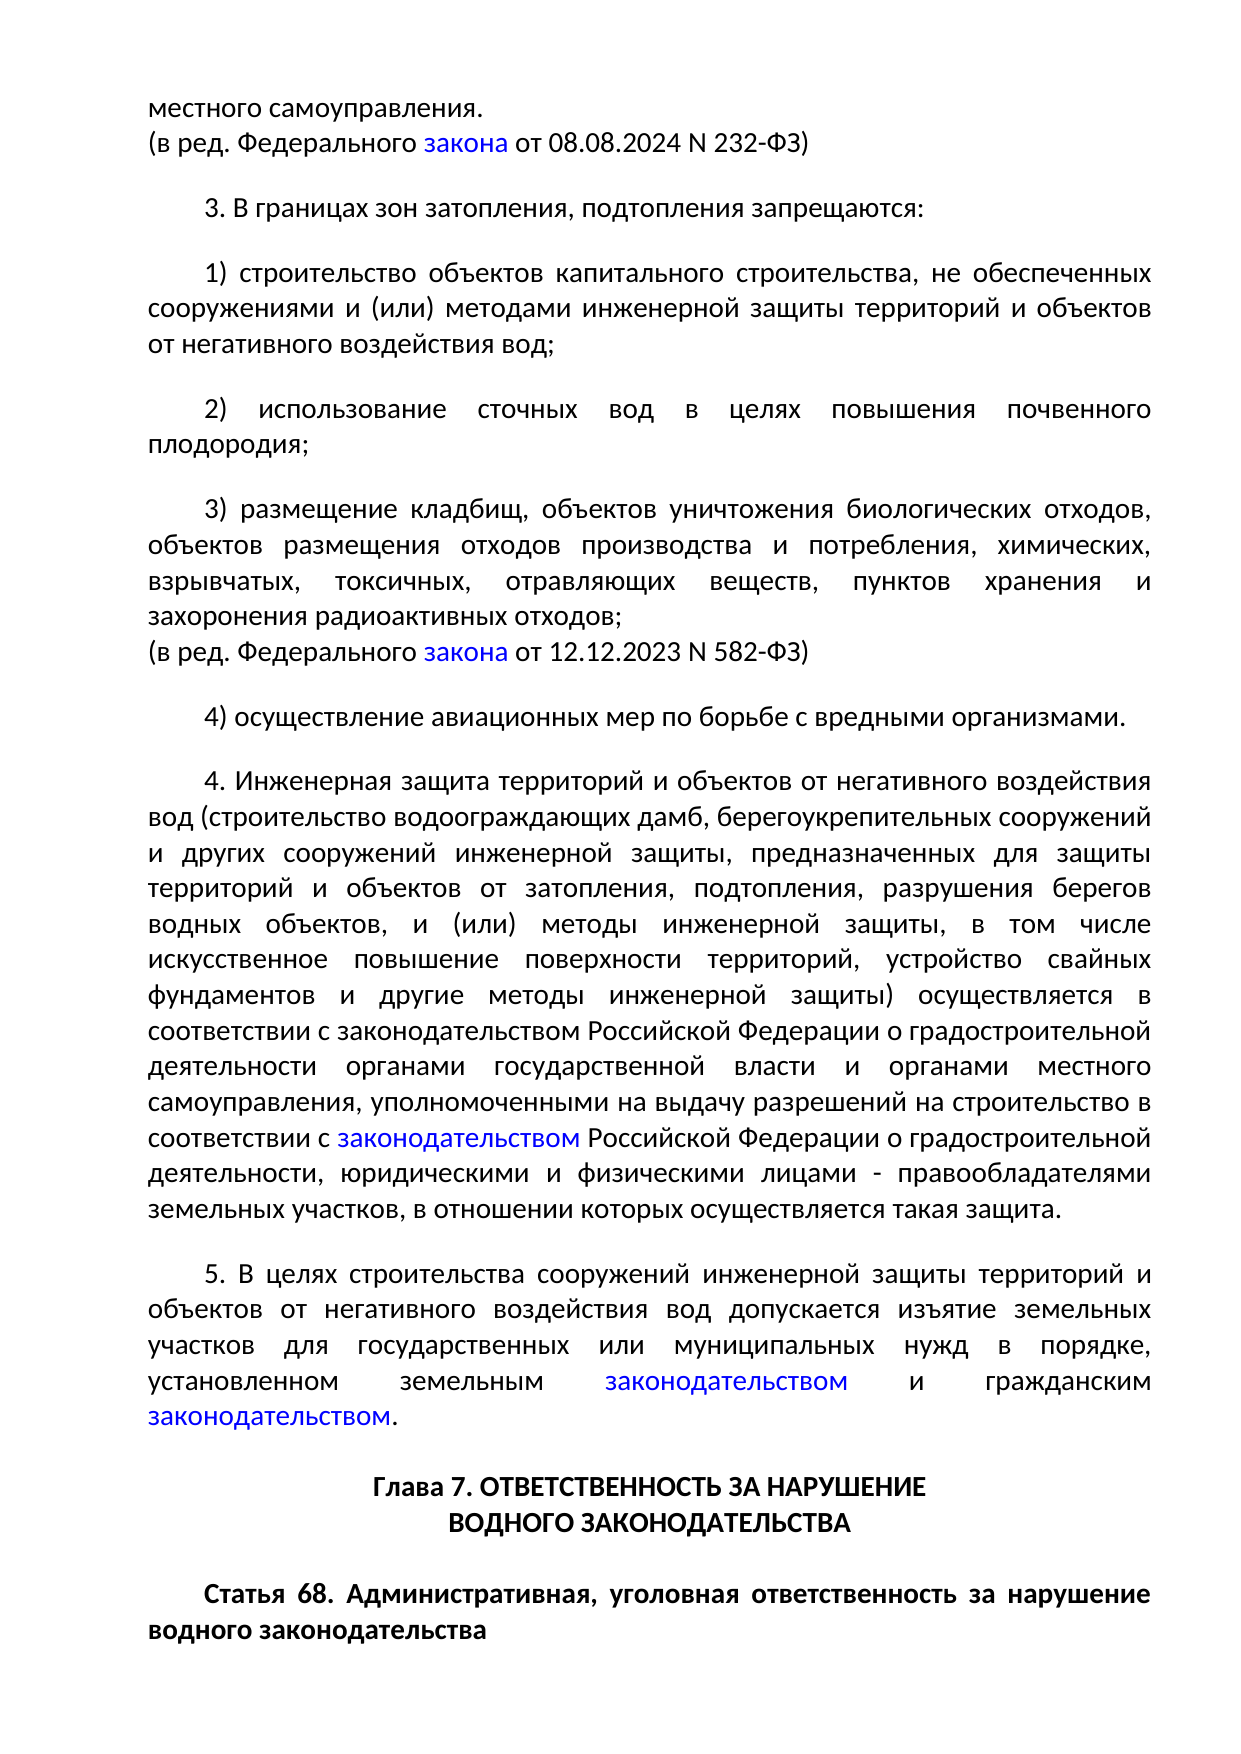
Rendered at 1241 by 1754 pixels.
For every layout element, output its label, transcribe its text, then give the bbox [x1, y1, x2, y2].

text 3. В границах зон затопления, подтопления запрещаются: [148, 189, 1152, 225]
text 3) размещение кладбищ, объектов уничтожения биологических отходов, объектов размещения отходов производства и потребления, химических, взрывчатых, токсичных, отравляющих веществ, пунктов хранения и захоронения радиоактивных отходов; [148, 490, 1152, 633]
text 2) использование сточных вод в целях повышения почвенного плодородия; [148, 390, 1152, 461]
text 1) строительство объектов капитального строительства, не обеспеченных сооружениями и (или) методами инженерной защиты территорий и объектов от негативного воздействия вод; [148, 254, 1152, 361]
text 4) осуществление авиационных мер по борьбе с вредными организмами. [148, 698, 1152, 733]
title ВОДНОГО ЗАКОНОДАТЕЛЬСТВА [148, 1504, 1152, 1540]
text 4. Инженерная защита территорий и объектов от негативного воздействия вод (строительство водоограждающих дамб, берегоукрепительных сооружений и других сооружений инженерной защиты, предназначенных для защиты территорий и объектов от затопления, подтопления, разрушения берегов водных объектов, и (или) методы инженерной защиты, в том числе искусственное повышение поверхности территорий, устройство свайных фундаментов и другие методы инженерной защиты) осуществляется в соответствии с законодательством Российской Федерации о градостроительной деятельности органами государственной власти и органами местного самоуправления, уполномоченными на выдачу разрешений на строительство в соответствии с законодательством Российской Федерации о градостроительной деятельности, юридическими и физическими лицами - правообладателями земельных участков, в отношении которых осуществляется такая защита. [148, 762, 1152, 1226]
text (в ред. Федерального закона от 08.08.2024 N 232-ФЗ) [148, 124, 1152, 160]
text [148, 89, 1152, 124]
text 5. В целях строительства сооружений инженерной защиты территорий и объектов от негативного воздействия вод допускается изъятие земельных участков для государственных или муниципальных нужд в порядке, установленном земельным законодательством и гражданским законодательством. [148, 1255, 1152, 1433]
title Статья 68. Административная, уголовная ответственность за нарушение водного законодательства [148, 1575, 1152, 1647]
title Глава 7. ОТВЕТСТВЕННОСТЬ ЗА НАРУШЕНИЕ [148, 1468, 1152, 1504]
text (в ред. Федерального закона от 12.12.2023 N 582-ФЗ) [148, 633, 1152, 668]
